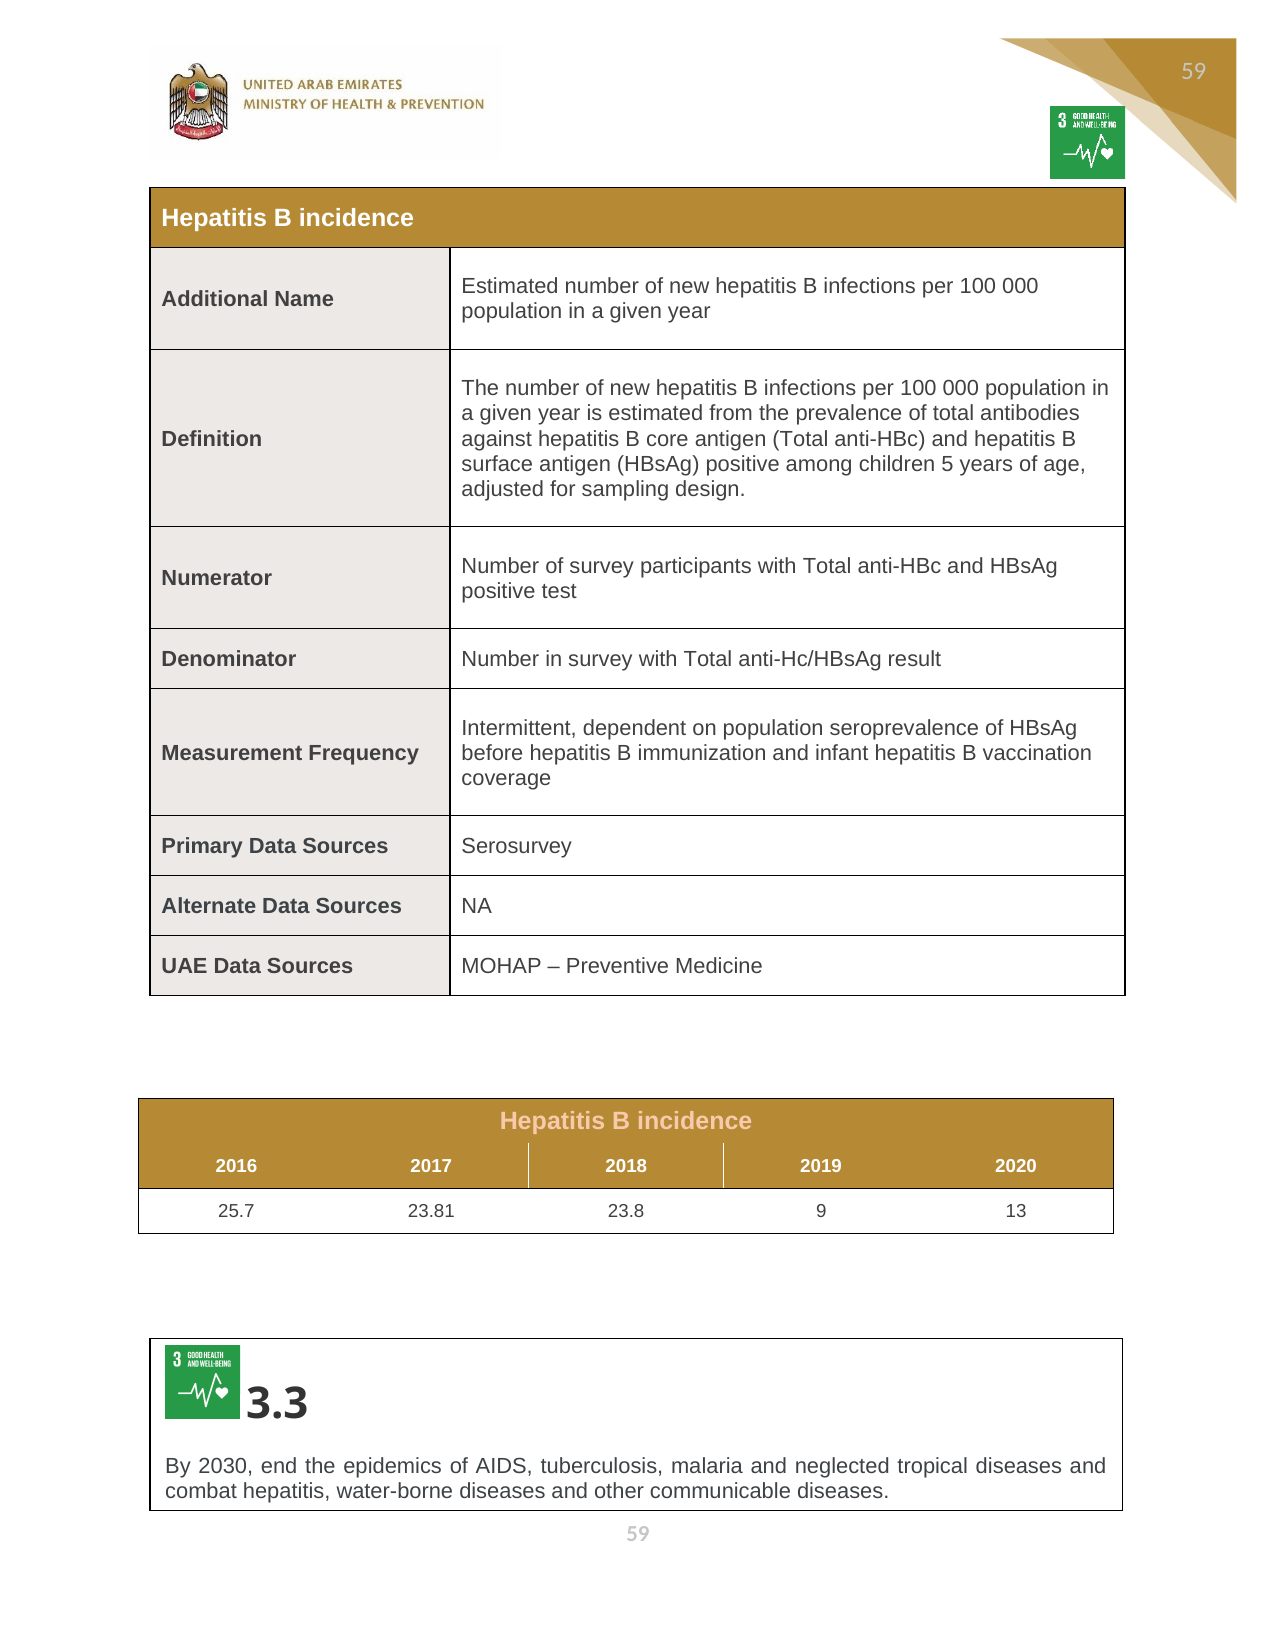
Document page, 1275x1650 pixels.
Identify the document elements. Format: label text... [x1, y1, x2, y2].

table_cell Denominator [151, 629, 449, 688]
table_cell 23.8 [529, 1189, 723, 1233]
table_cell Numerator [151, 527, 449, 628]
table_cell 2016 [139, 1143, 334, 1188]
table_cell 13 [918, 1189, 1113, 1233]
picture [997, 38, 1237, 204]
table_cell 25.7 [139, 1189, 334, 1233]
table_cell UAE Data Sources [151, 936, 449, 995]
table_cell Number in survey with Total anti-Hc/HBsAg result [451, 629, 1124, 688]
table_cell Number of survey participants with Total anti-HBc and HBsAg positive test [451, 527, 1124, 628]
table_cell NA [451, 876, 1124, 935]
table_cell Additional Name [151, 248, 449, 349]
table_cell Intermittent, dependent on population seroprevalence of HBsAg before hepatitis B immunization and infant hepatitis B vaccination coverage [451, 689, 1124, 815]
table_cell 9 [724, 1189, 918, 1233]
table_cell The number of new hepatitis B infections per 100 000 population in a given year is estimated from the prevalence of total antibodies against hepatitis B core antigen (Total anti-HBc) and hepatitis B surface antigen (HBsAg) positive among children 5 years of age, adjusted for sampling design. [451, 350, 1124, 526]
table_cell Primary Data Sources [151, 816, 449, 875]
table_cell 2020 [918, 1143, 1113, 1188]
table_cell MOHAP – Preventive Medicine [451, 936, 1124, 995]
table_cell 2018 [529, 1143, 723, 1188]
table_cell 2017 [334, 1143, 528, 1188]
table_cell Definition [151, 350, 449, 526]
table_cell Measurement Frequency [151, 689, 449, 815]
table_cell Serosurvey [451, 816, 1124, 875]
table_cell Alternate Data Sources [151, 876, 449, 935]
picture [150, 45, 502, 159]
table_header Hepatitis B incidence [151, 188, 1124, 247]
table_cell 23.81 [334, 1189, 528, 1233]
picture [165, 1345, 241, 1419]
table_cell Estimated number of new hepatitis B infections per 100 000 population in a given year [451, 248, 1124, 349]
table_cell 2019 [724, 1143, 918, 1188]
table_header Hepatitis B incidence [139, 1099, 1113, 1143]
